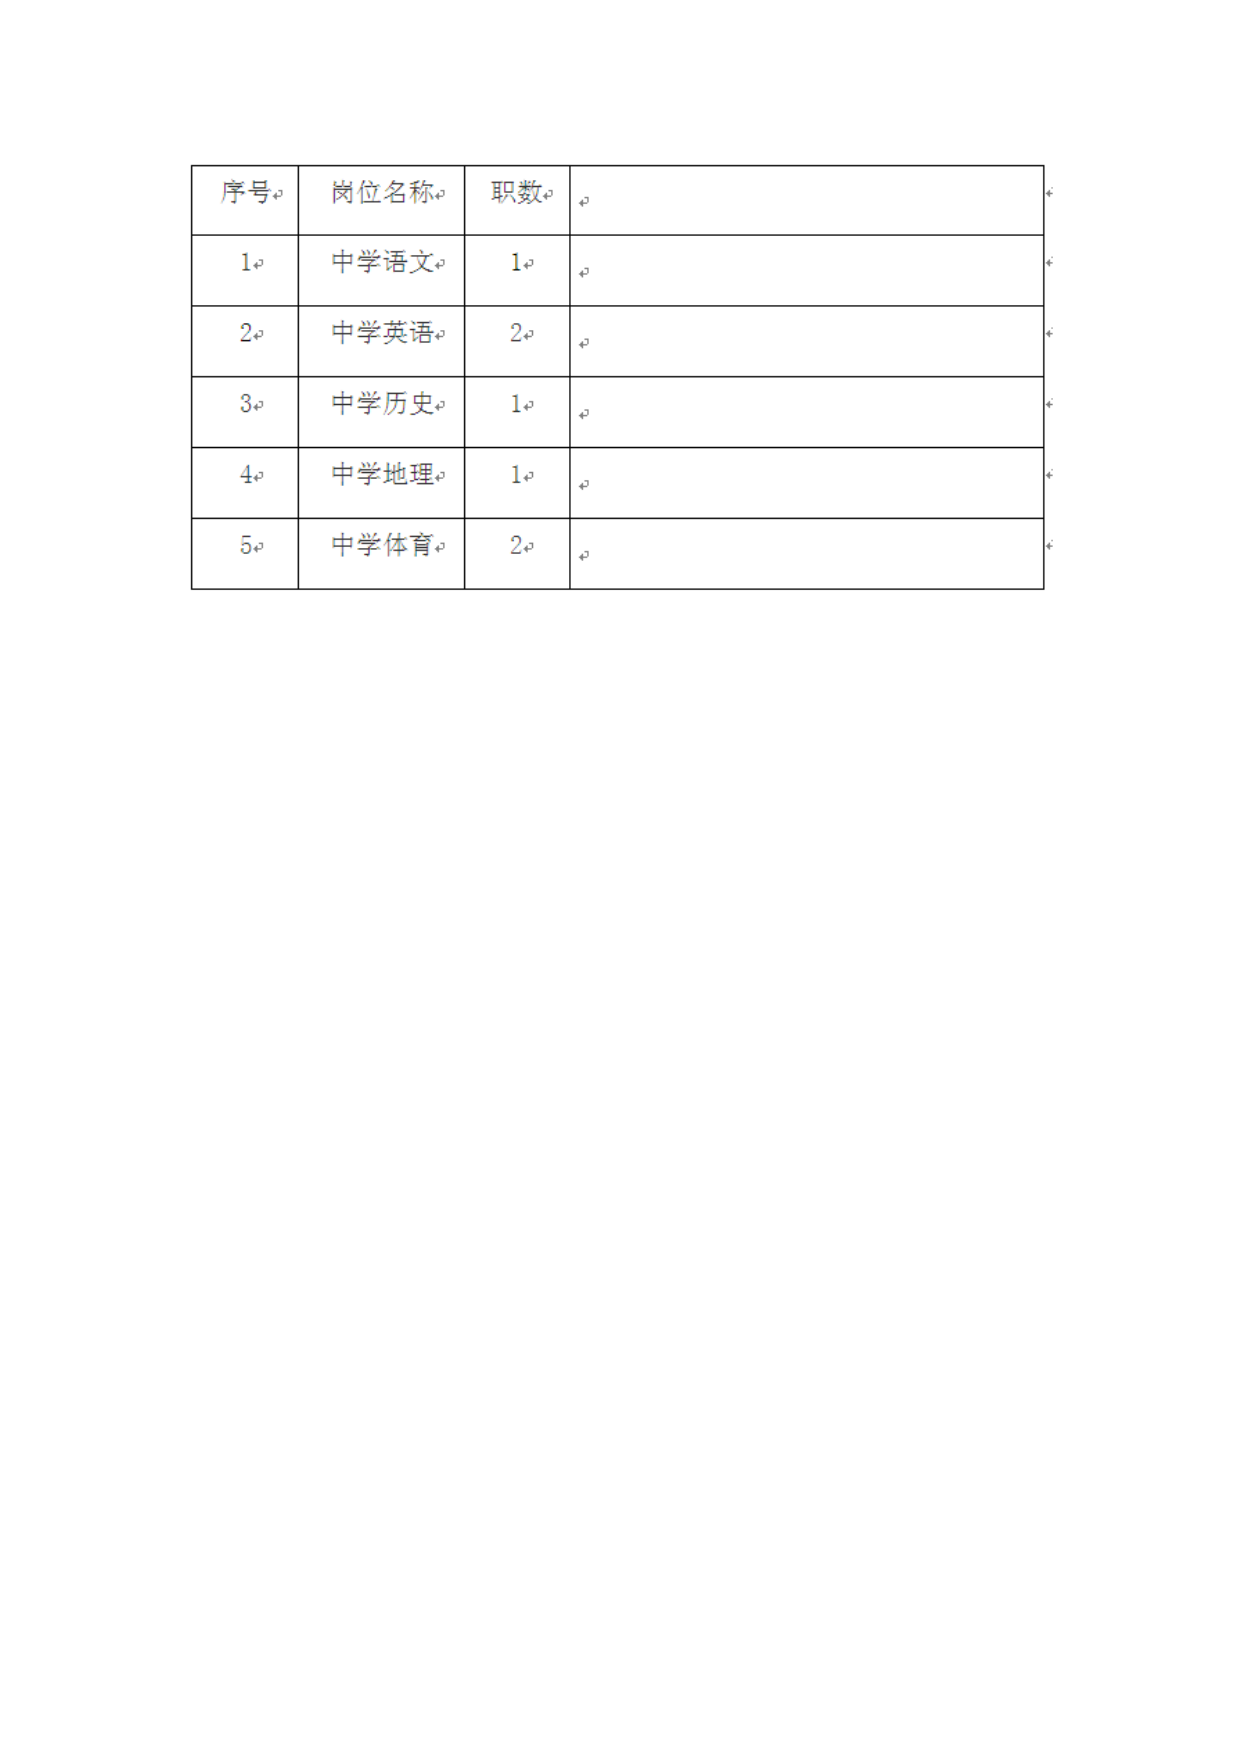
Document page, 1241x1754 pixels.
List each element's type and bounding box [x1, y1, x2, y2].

picture [187, 162, 1053, 597]
